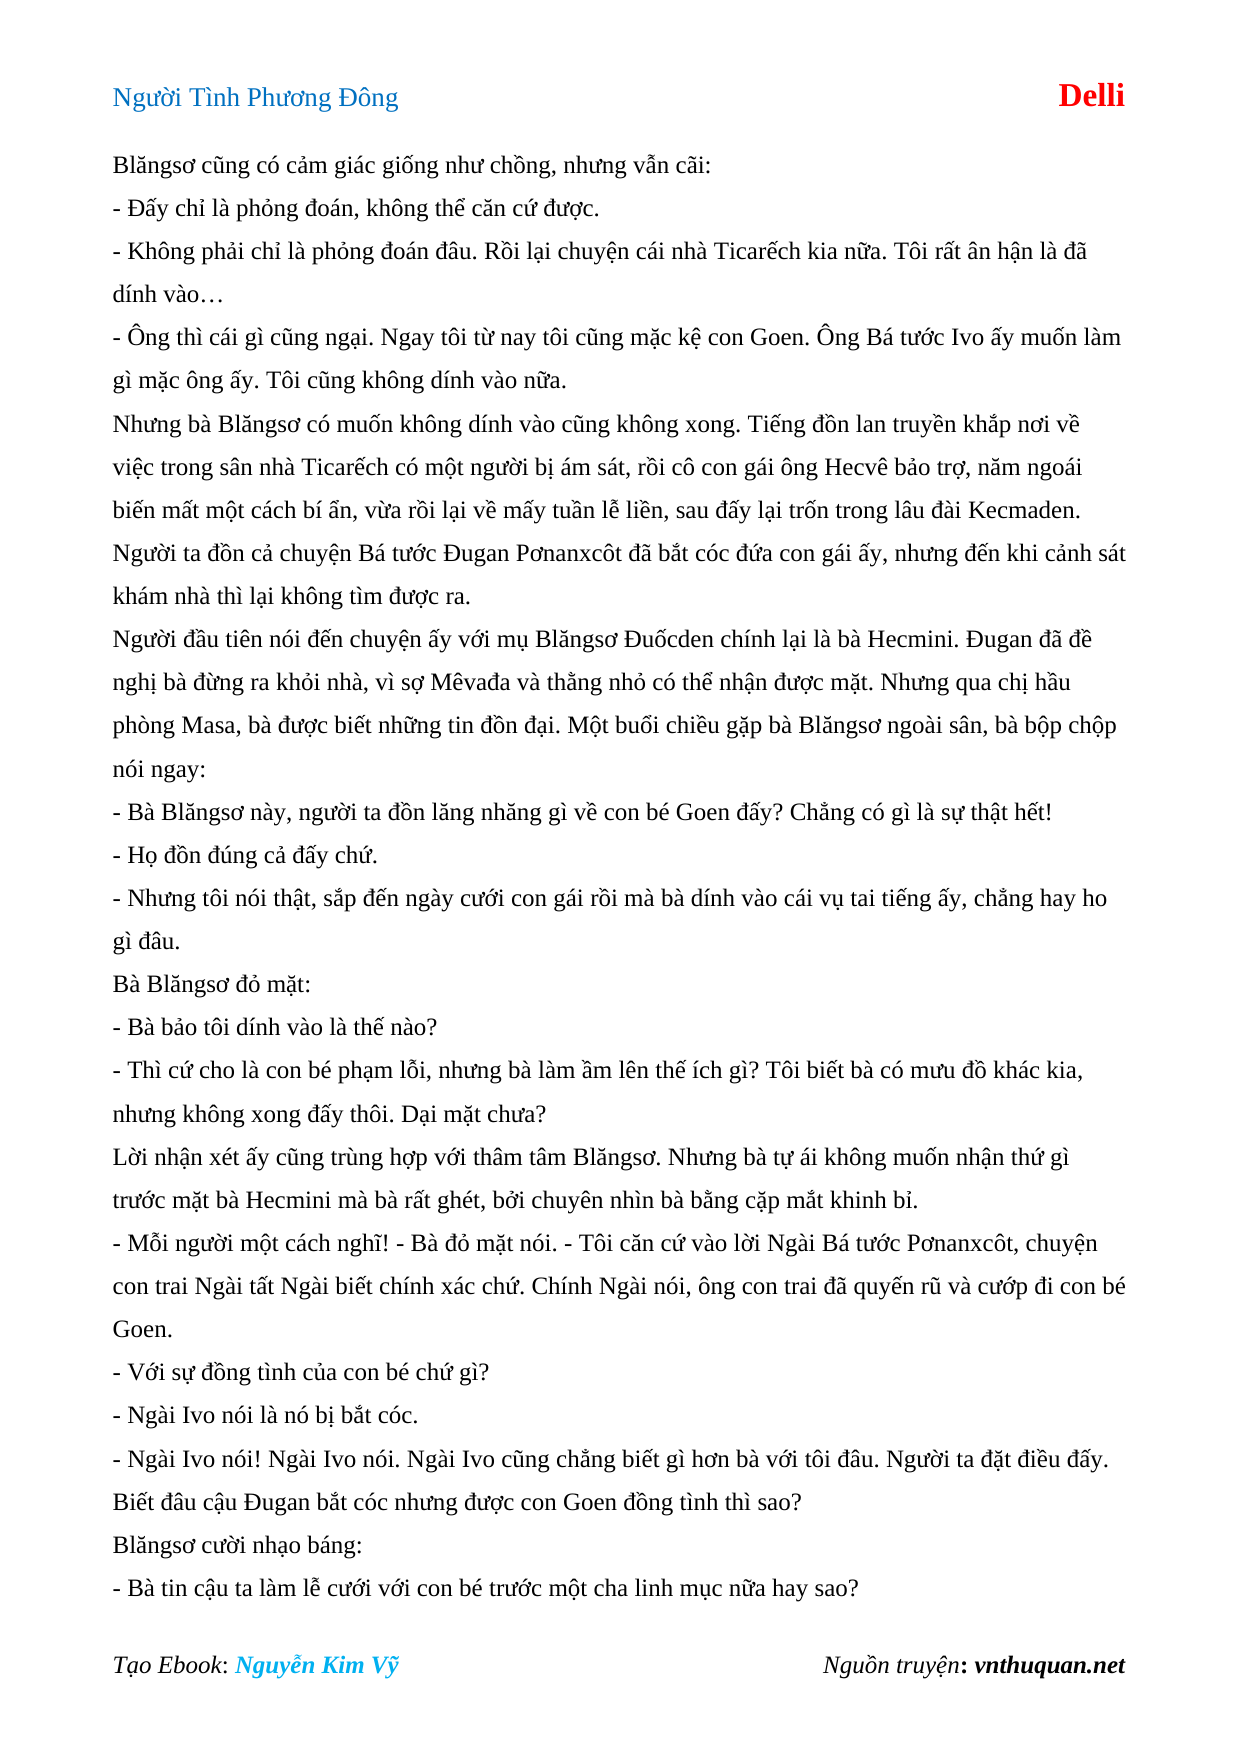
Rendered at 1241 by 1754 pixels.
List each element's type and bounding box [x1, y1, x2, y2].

text [112, 150, 1128, 1602]
